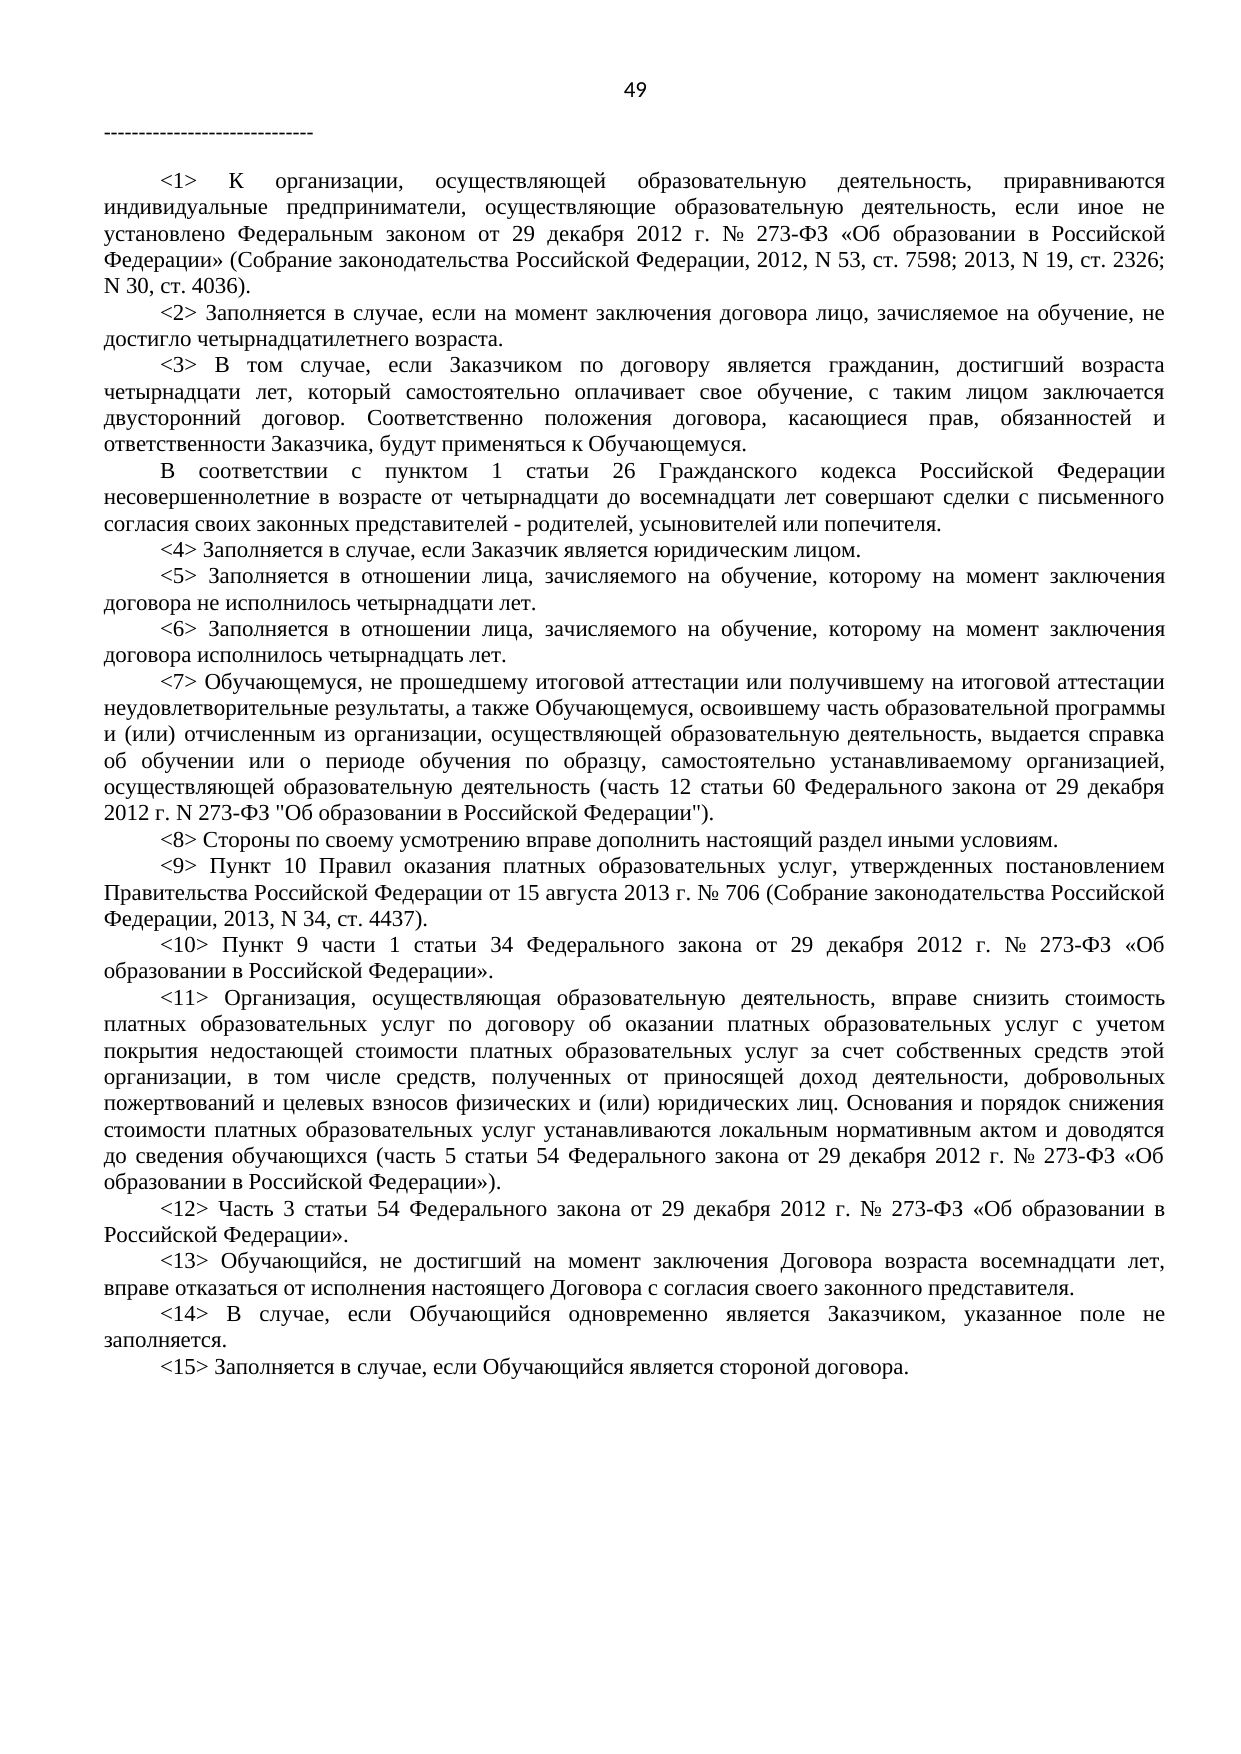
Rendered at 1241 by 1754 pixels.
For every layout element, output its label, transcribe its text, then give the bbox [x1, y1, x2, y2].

text <15> Заполняется в случае, если Обучающийся является стороной договора. [103, 1353, 1167, 1379]
text <9> Пункт 10 Правил оказания платных образовательных услуг, утвержденных постановлением Правительства Российской Федерации от 15 августа 2013 г. № 706 (Собрание законодательства Российской Федерации, 2013, N 34, ст. 4437). [103, 852, 1167, 931]
text <14> В случае, если Обучающийся одновременно является Заказчиком, указанное поле не заполняется. [103, 1300, 1167, 1353]
text <7> Обучающемуся, не прошедшему итоговой аттестации или получившему на итоговой аттестации неудовлетворительные результаты, а также Обучающемуся, освоившему часть образовательной программы и (или) отчисленным из организации, осуществляющей образовательную деятельность, выдается справка об обучении или о периоде обучения по образцу, самостоятельно устанавливаемому организацией, осуществляющей образовательную деятельность (часть 12 статьи 60 Федерального закона от 29 декабря 2012 г. N 273-ФЗ "Об образовании в Российской Федерации"). [103, 668, 1167, 826]
text В соответствии с пунктом 1 статьи 26 Гражданского кодекса Российской Федерации несовершеннолетние в возрасте от четырнадцати до восемнадцати лет совершают сделки с письменного согласия своих законных представителей - родителей, усыновителей или попечителя. [103, 457, 1167, 536]
text ------------------------------ [103, 118, 1167, 146]
text <3> В том случае, если Заказчиком по договору является гражданин, достигший возраста четырнадцати лет, который самостоятельно оплачивает свое обучение, с таким лицом заключается двусторонний договор. Соответственно положения договора, касающиеся прав, обязанностей и ответственности Заказчика, будут применяться к Обучающемуся. [103, 351, 1167, 457]
text <4> Заполняется в случае, если Заказчик является юридическим лицом. [103, 536, 1167, 562]
text <5> Заполняется в отношении лица, зачисляемого на обучение, которому на момент заключения договора не исполнилось четырнадцати лет. [103, 562, 1167, 615]
text <10> Пункт 9 части 1 статьи 34 Федерального закона от 29 декабря 2012 г. № 273-ФЗ «Об образовании в Российской Федерации». [103, 931, 1167, 984]
text <6> Заполняется в отношении лица, зачисляемого на обучение, которому на момент заключения договора исполнилось четырнадцать лет. [103, 615, 1167, 668]
text <11> Организация, осуществляющая образовательную деятельность, вправе снизить стоимость платных образовательных услуг по договору об оказании платных образовательных услуг с учетом покрытия недостающей стоимости платных образовательных услуг за счет собственных средств этой организации, в том числе средств, полученных от приносящей доход деятельности, добровольных пожертвований и целевых взносов физических и (или) юридических лиц. Основания и порядок снижения стоимости платных образовательных услуг устанавливаются локальным нормативным актом и доводятся до сведения обучающихся (часть 5 статьи 54 Федерального закона от 29 декабря 2012 г. № 273-ФЗ «Об образовании в Российской Федерации»). [103, 984, 1167, 1195]
text <2> Заполняется в случае, если на момент заключения договора лицо, зачисляемое на обучение, не достигло четырнадцатилетнего возраста. [103, 299, 1167, 351]
text <1> К организации, осуществляющей образовательную деятельность, приравниваются индивидуальные предприниматели, осуществляющие образовательную деятельность, если иное не установлено Федеральным законом от 29 декабря 2012 г. № 273-ФЗ «Об образовании в Российской Федерации» (Собрание законодательства Российской Федерации, 2012, N 53, ст. 7598; 2013, N 19, ст. 2326; N 30, ст. 4036). [103, 167, 1167, 299]
text <12> Часть 3 статьи 54 Федерального закона от 29 декабря 2012 г. № 273-ФЗ «Об образовании в Российской Федерации». [103, 1195, 1167, 1247]
text <13> Обучающийся, не достигший на момент заключения Договора возраста восемнадцати лет, вправе отказаться от исполнения настоящего Договора с согласия своего законного представителя. [103, 1247, 1167, 1300]
text <8> Стороны по своему усмотрению вправе дополнить настоящий раздел иными условиям. [103, 826, 1167, 852]
